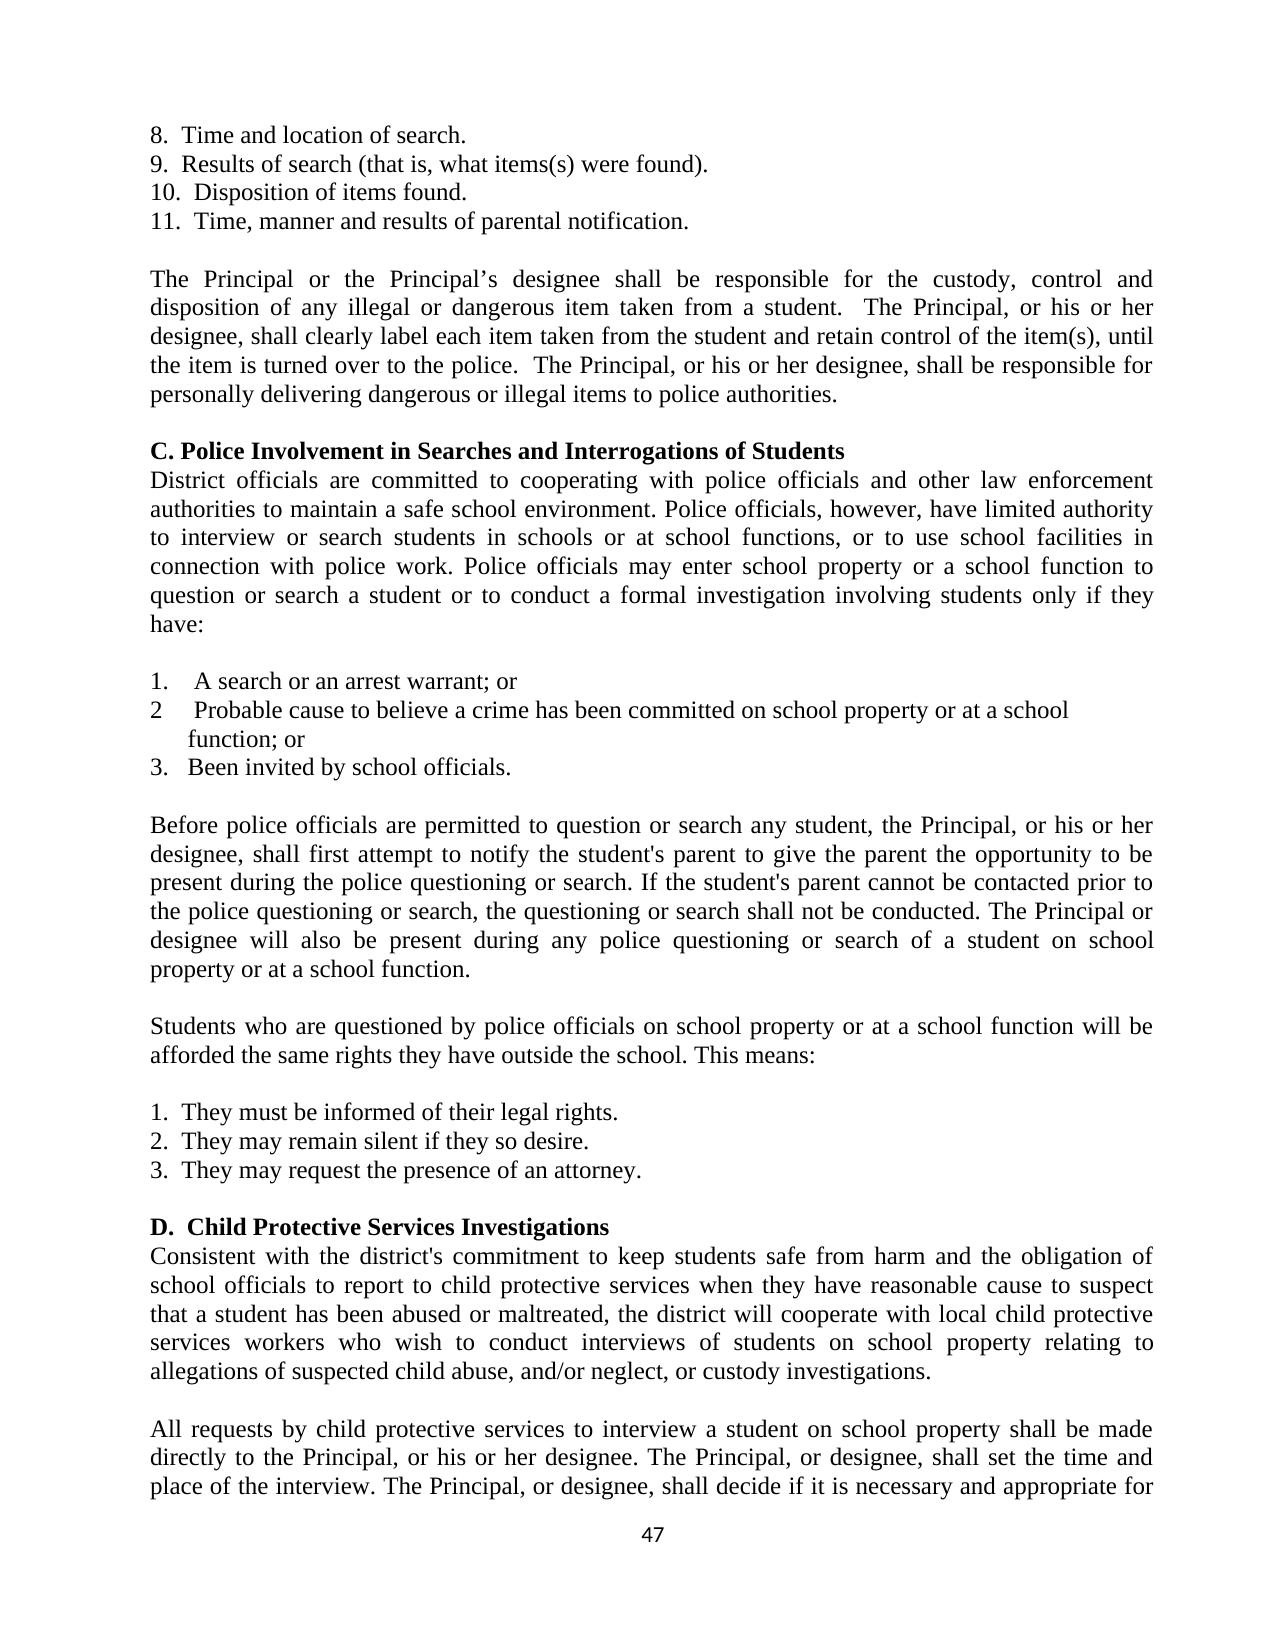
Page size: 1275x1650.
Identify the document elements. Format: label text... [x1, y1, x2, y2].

text Consistent with the district's commitment to keep students safe from harm and the obligation of school officials to report to child protective services when they have reasonable cause to suspect that a student has been abused or maltreated, the district will cooperate with local child protective services workers who wish to conduct interviews of students on school property relating to allegations of suspected child abuse, and/or neglect, or custody investigations. [150, 1241, 1155, 1385]
text D. Child Protective Services Investigations [150, 1212, 1155, 1241]
text 2. They may remain silent if they so desire. [150, 1126, 1155, 1155]
text 10. Disposition of items found. [150, 177, 1155, 206]
text 11. Time, manner and results of parental notification. [150, 206, 1155, 235]
text 8. Time and location of search. [150, 120, 1155, 149]
text 9. Results of search (that is, what items(s) were found). [150, 149, 1155, 177]
text Students who are questioned by police officials on school property or at a school function will be afforded the same rights they have outside the school. This means: [150, 1011, 1155, 1069]
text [150, 1414, 1155, 1500]
text 1. They must be informed of their legal rights. [150, 1097, 1155, 1126]
text 3. Been invited by school officials. [150, 752, 1155, 781]
text 2 Probable cause to believe a crime has been committed on school property or at a school function; or [150, 695, 1155, 752]
text The Principal or the Principal’s designee shall be responsible for the custody, control and disposition of any illegal or dangerous item taken from a student. The Principal, or his or her designee, shall clearly label each item taken from the student and retain control of the item(s), until the item is turned over to the police. The Principal, or his or her designee, shall be responsible for personally delivering dangerous or illegal items to police authorities. [150, 264, 1155, 407]
text 3. They may request the presence of an attorney. [150, 1155, 1155, 1184]
text Before police officials are permitted to question or search any student, the Principal, or his or her designee, shall first attempt to notify the student's parent to give the parent the opportunity to be present during the police questioning or search. If the student's parent cannot be contacted prior to the police questioning or search, the questioning or search shall not be conducted. The Principal or designee will also be present during any police questioning or search of a student on school property or at a school function. [150, 810, 1155, 982]
text C. Police Involvement in Searches and Interrogations of Students [150, 436, 1155, 465]
text 1. A search or an arrest warrant; or [150, 666, 1155, 695]
text District officials are committed to cooperating with police officials and other law enforcement authorities to maintain a safe school environment. Police officials, however, have limited authority to interview or search students in schools or at school functions, or to use school facilities in connection with police work. Police officials may enter school property or a school function to question or search a student or to conduct a formal investigation involving students only if they have: [150, 465, 1155, 637]
